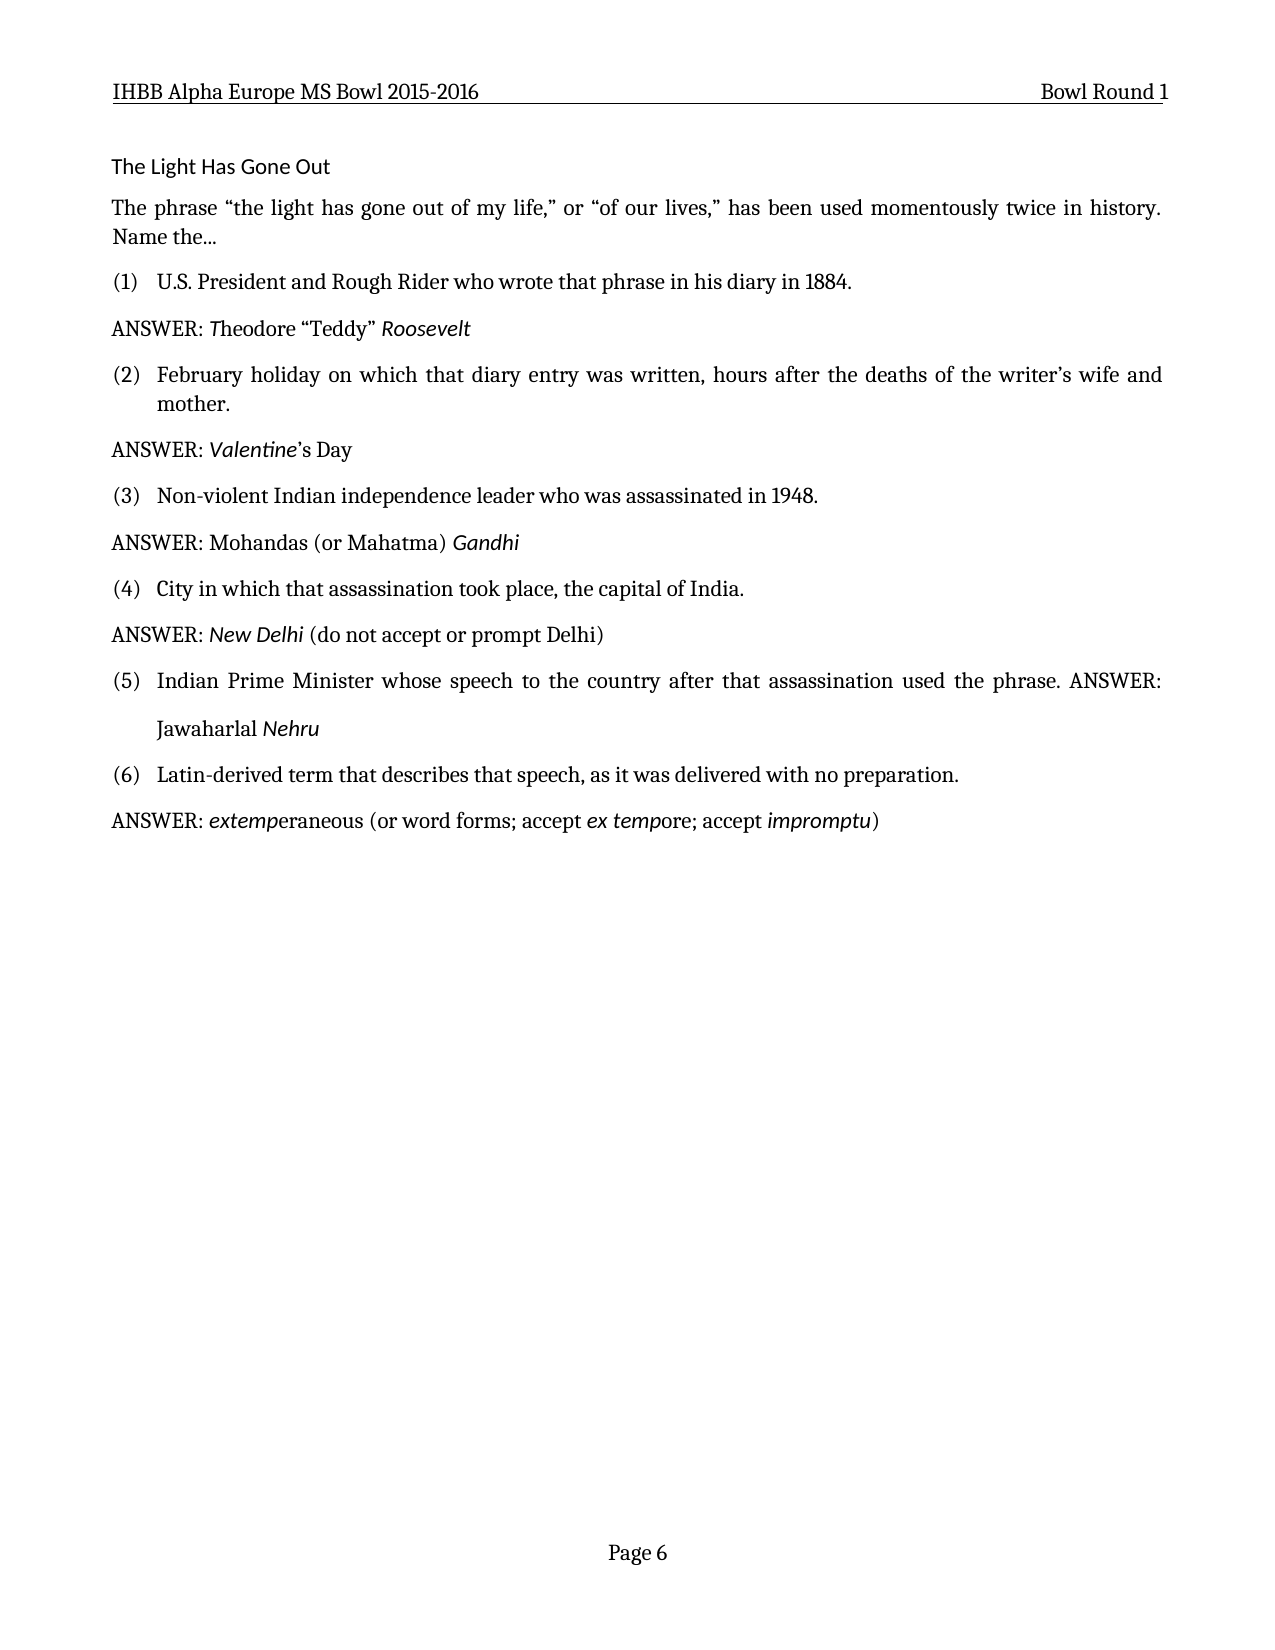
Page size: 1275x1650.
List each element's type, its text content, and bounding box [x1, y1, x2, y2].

text ANSWER: New Delhi (do not accept or prompt Delhi) [111, 621, 1164, 649]
text The Light Has Gone Out [111, 152, 1168, 180]
text The phrase “the light has gone out of my life,” or “of our lives,” has been used momentously twice in history. Name the... [111, 195, 1164, 250]
list City in which that assassination took place, the capital of India. [112, 575, 1164, 602]
list Non-violent Indian independence leader who was assassinated in 1948. [112, 483, 1164, 509]
list U.S. President and Rough Rider who wrote that phrase in his diary in 1884. [112, 269, 1164, 296]
list Indian Prime Minister whose speech to the country after that assassination used the phrase. ANSWER: Jawaharlal Nehru [112, 668, 1164, 742]
list Latin-derived term that describes that speech, as it was delivered with no preparation. [112, 761, 1164, 788]
text ANSWER: extemperaneous (or word forms; accept ex tempore; accept impromptu) [111, 807, 1164, 835]
list February holiday on which that diary entry was written, hours after the deaths of the writer’s wife and mother. [112, 362, 1164, 417]
text ANSWER: Theodore “Teddy” Roosevelt [111, 314, 1164, 342]
text ANSWER: Mohandas (or Mahatma) Gandhi [111, 528, 1164, 556]
text ANSWER: Valentine’s Day [111, 436, 1164, 464]
